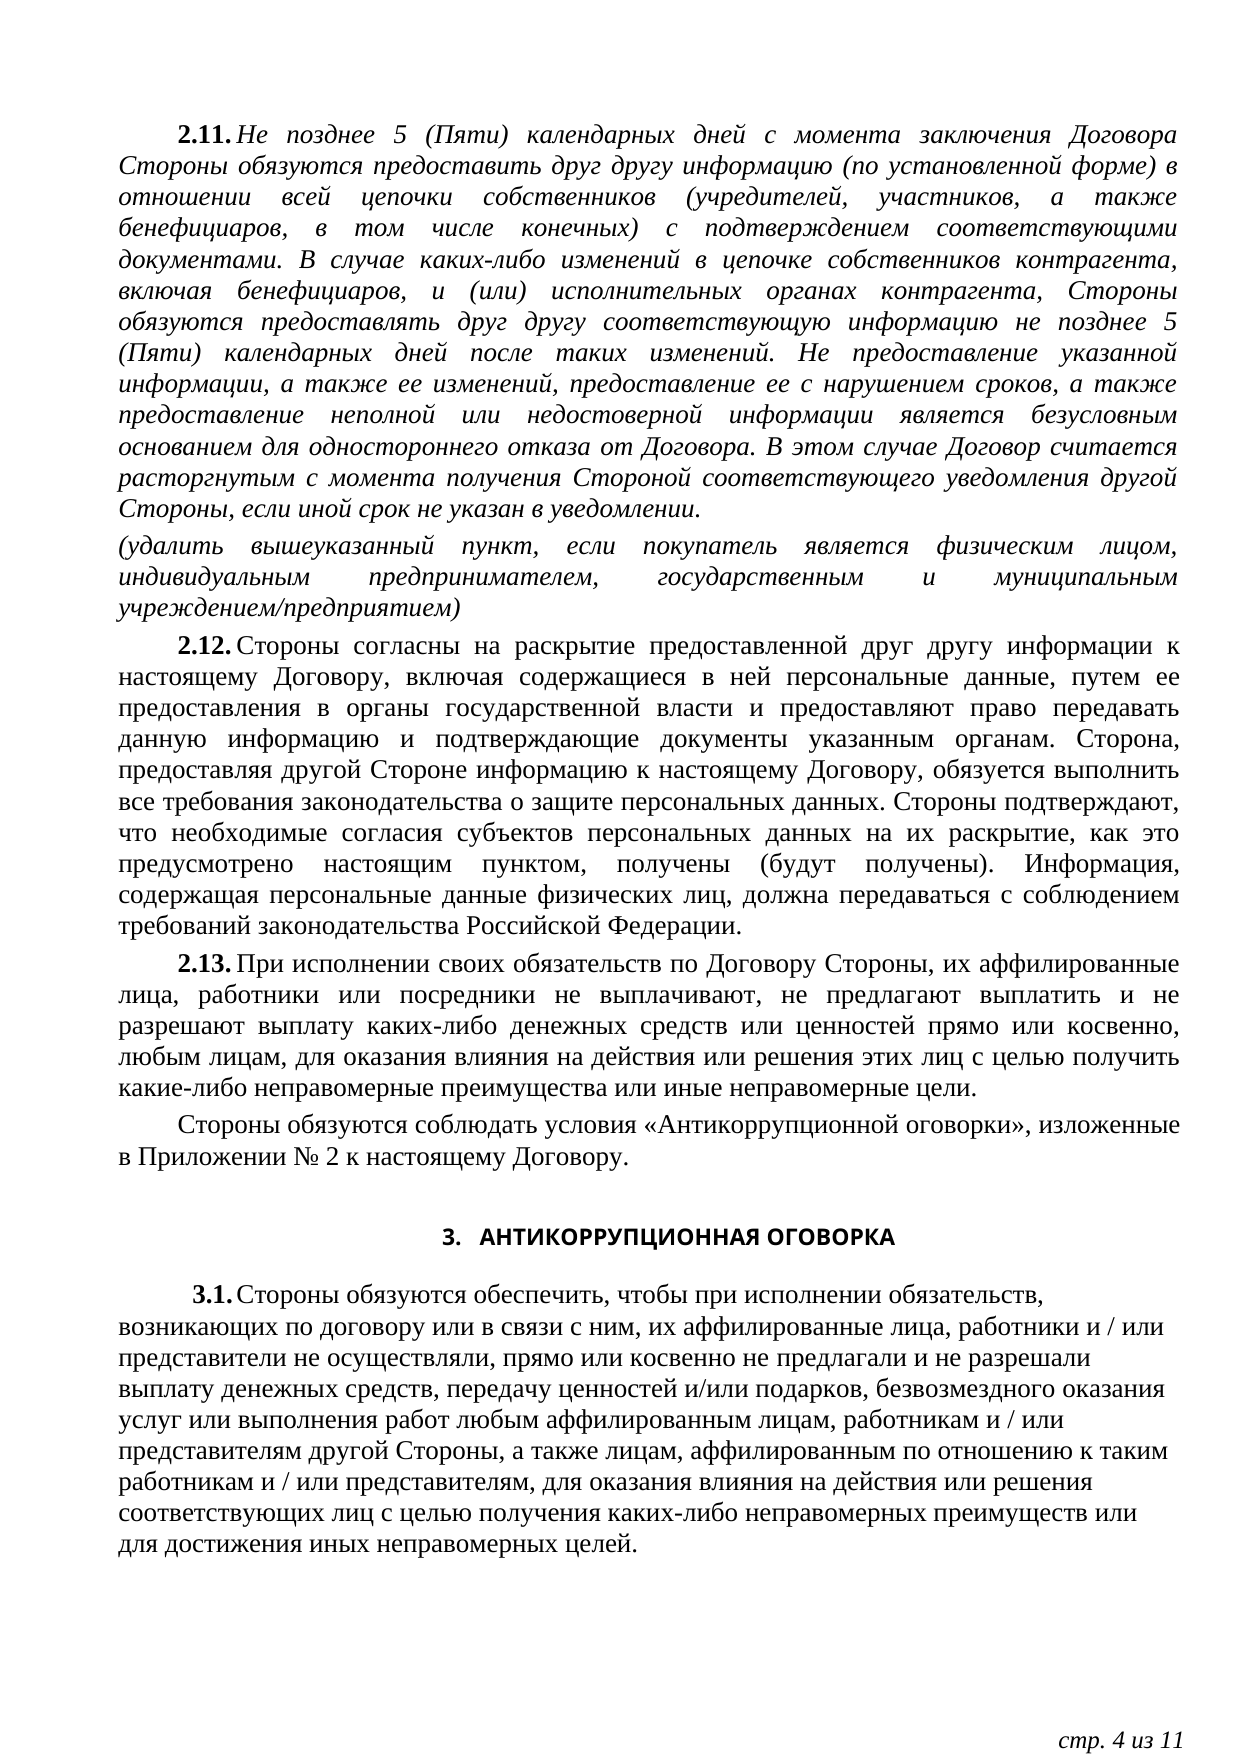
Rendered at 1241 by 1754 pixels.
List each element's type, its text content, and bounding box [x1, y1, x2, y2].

text (удалить вышеуказанный пункт, если покупатель является физическим лицом, индивидуальным предпринимателем, государственным и муниципальным учреждением/предприятием) [118, 529, 1181, 623]
list Стороны обязуются обеспечить, чтобы при исполнении обязательств, возникающих по договору или в связи с ним, их аффилированные лица, работники и / или представители не осуществляли, прямо или косвенно не предлагали и не разрешали выплату денежных средств, передачу ценностей и/или подарков, безвозмездного оказания услуг или выполнения работ любым аффилированным лицам, работникам и / или представителям другой Стороны, а также лицам, аффилированным по отношению к таким работникам и / или представителям, для оказания влияния на действия или решения соответствующих лиц с целью получения каких-либо неправомерных преимуществ или для достижения иных неправомерных целей. [118, 1278, 1181, 1559]
text Стороны обязуются соблюдать условия «Антикоррупционной оговорки», изложенные в Приложении № 2 к настоящему Договору. [118, 1109, 1181, 1171]
list При исполнении своих обязательств по Договору Стороны, их аффилированные лица, работники или посредники не выплачивают, не предлагают выплатить и не разрешают выплату каких-либо денежных средств или ценностей прямо или косвенно, любым лицам, для оказания влияния на действия или решения этих лиц с целью получить какие-либо неправомерные преимущества или иные неправомерные цели. [118, 947, 1181, 1102]
list Не позднее 5 (Пяти) календарных дней с момента заключения Договора Стороны обязуются предоставить друг другу информацию (по установленной форме) в отношении всей цепочки собственников (учредителей, участников, а также бенефициаров, в том числе конечных) с подтверждением соответствующими документами. В случае каких-либо изменений в цепочке собственников контрагента, включая бенефициаров, и (или) исполнительных органах контрагента, Стороны обязуются предоставлять друг другу соответствующую информацию не позднее 5 (Пяти) календарных дней после таких изменений. Не предоставление указанной информации, а также ее изменений, предоставление ее с нарушением сроков, а также предоставление неполной или недостоверной информации является безусловным основанием для одностороннего отказа от Договора. В этом случае Договор считается расторгнутым с момента получения Стороной соответствующего уведомления другой Стороны, если иной срок не указан в уведомлении. [118, 118, 1181, 523]
list АНТИКОРРУПЦИОННАЯ ОГОВОРКА [156, 1221, 1181, 1252]
list Стороны согласны на раскрытие предоставленной друг другу информации к настоящему Договору, включая содержащиеся в ней персональные данные, путем ее предоставления в органы государственной власти и предоставляют право передавать данную информацию и подтверждающие документы указанным органам. Сторона, предоставляя другой Стороне информацию к настоящему Договору, обязуется выполнить все требования законодательства о защите персональных данных. Стороны подтверждают, что необходимые согласия субъектов персональных данных на их раскрытие, как это предусмотрено настоящим пунктом, получены (будут получены). Информация, содержащая персональные данные физических лиц, должна передаваться с соблюдением требований законодательства Российской Федерации. [118, 629, 1181, 940]
